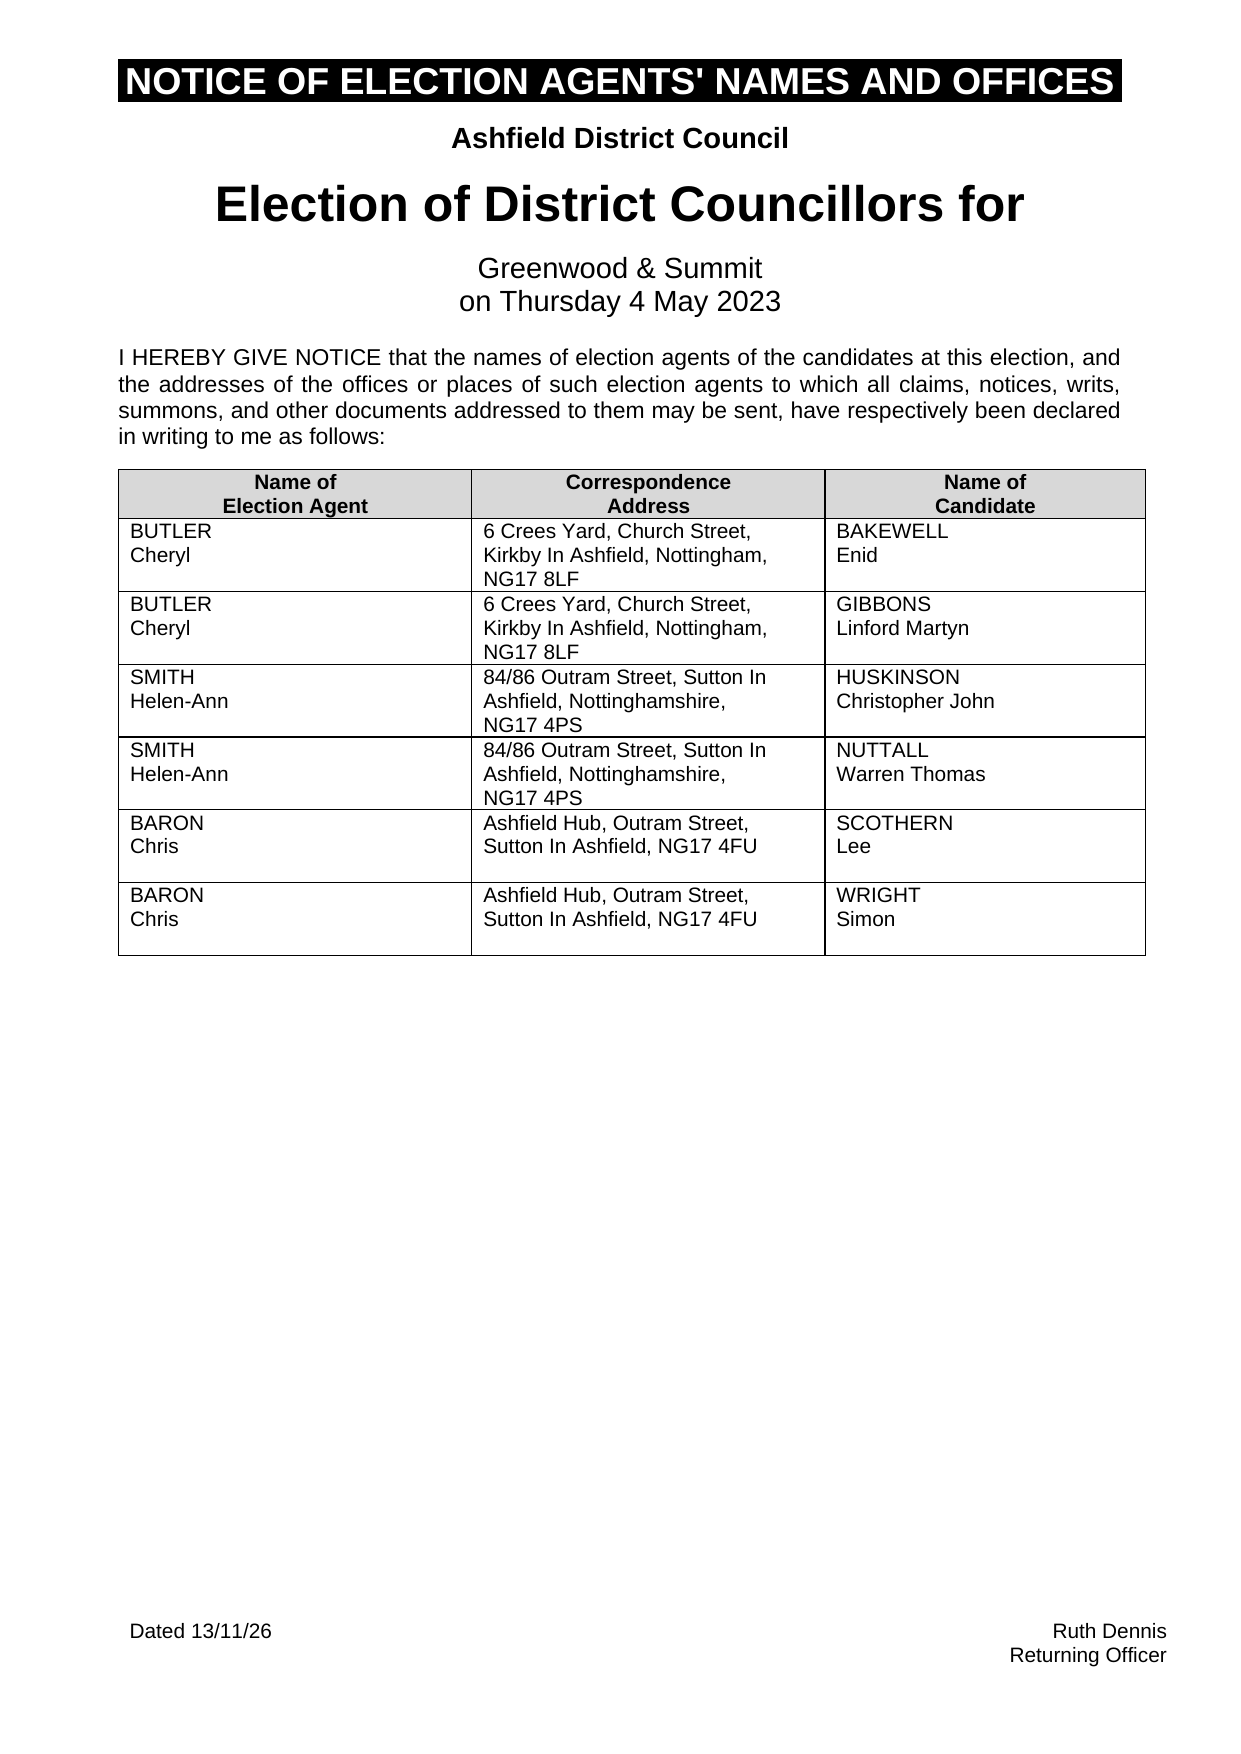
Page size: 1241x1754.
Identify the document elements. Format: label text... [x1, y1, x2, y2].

table_cell 6 Crees Yard, Church Street, Kirkby In Ashfield, Nottingham, NG17 8LF [472, 519, 824, 591]
table_cell SMITH Helen-Ann [119, 738, 471, 809]
text Election of District Councillors for [118, 174, 1122, 232]
table_header Name of Candidate [826, 470, 1145, 518]
table_cell Ashfield Hub, Outram Street, Sutton In Ashfield, NG17 4FU [472, 883, 824, 955]
table_cell BARON Chris [119, 883, 471, 955]
table_cell BARON Chris [119, 810, 471, 882]
table_cell WRIGHT Simon [826, 883, 1145, 955]
table_cell 84/86 Outram Street, Sutton In Ashfield, Nottinghamshire, NG17 4PS [472, 738, 824, 809]
text NOTICE OF ELECTION AGENTS' NAMES AND OFFICES [118, 59, 1122, 102]
table_cell NUTTALL Warren Thomas [826, 738, 1145, 809]
table_header Name of Election Agent [119, 470, 471, 518]
text Ashfield District Council [118, 121, 1122, 155]
table_cell 84/86 Outram Street, Sutton In Ashfield, Nottinghamshire, NG17 4PS [472, 665, 824, 736]
table_cell HUSKINSON Christopher John [826, 665, 1145, 736]
table_cell BAKEWELL Enid [826, 519, 1145, 591]
table_cell SMITH Helen-Ann [119, 665, 471, 736]
text on Thursday 4 May 2023 [118, 284, 1122, 318]
table_header Correspondence Address [472, 470, 824, 518]
table_cell 6 Crees Yard, Church Street, Kirkby In Ashfield, Nottingham, NG17 8LF [472, 592, 824, 663]
text Greenwood & Summit [118, 251, 1122, 284]
table_cell Ashfield Hub, Outram Street, Sutton In Ashfield, NG17 4FU [472, 810, 824, 882]
table_cell BUTLER Cheryl [119, 592, 471, 663]
table_cell SCOTHERN Lee [826, 810, 1145, 882]
text I HEREBY GIVE NOTICE that the names of election agents of the candidates at this election, and the addresses of the offices or places of such election agents to which all claims, notices, writs, summons, and other documents addressed to them may be sent, have respectively been declared in writing to me as follows: [118, 344, 1122, 449]
table_cell BUTLER Cheryl [119, 519, 471, 591]
table_cell GIBBONS Linford Martyn [826, 592, 1145, 663]
